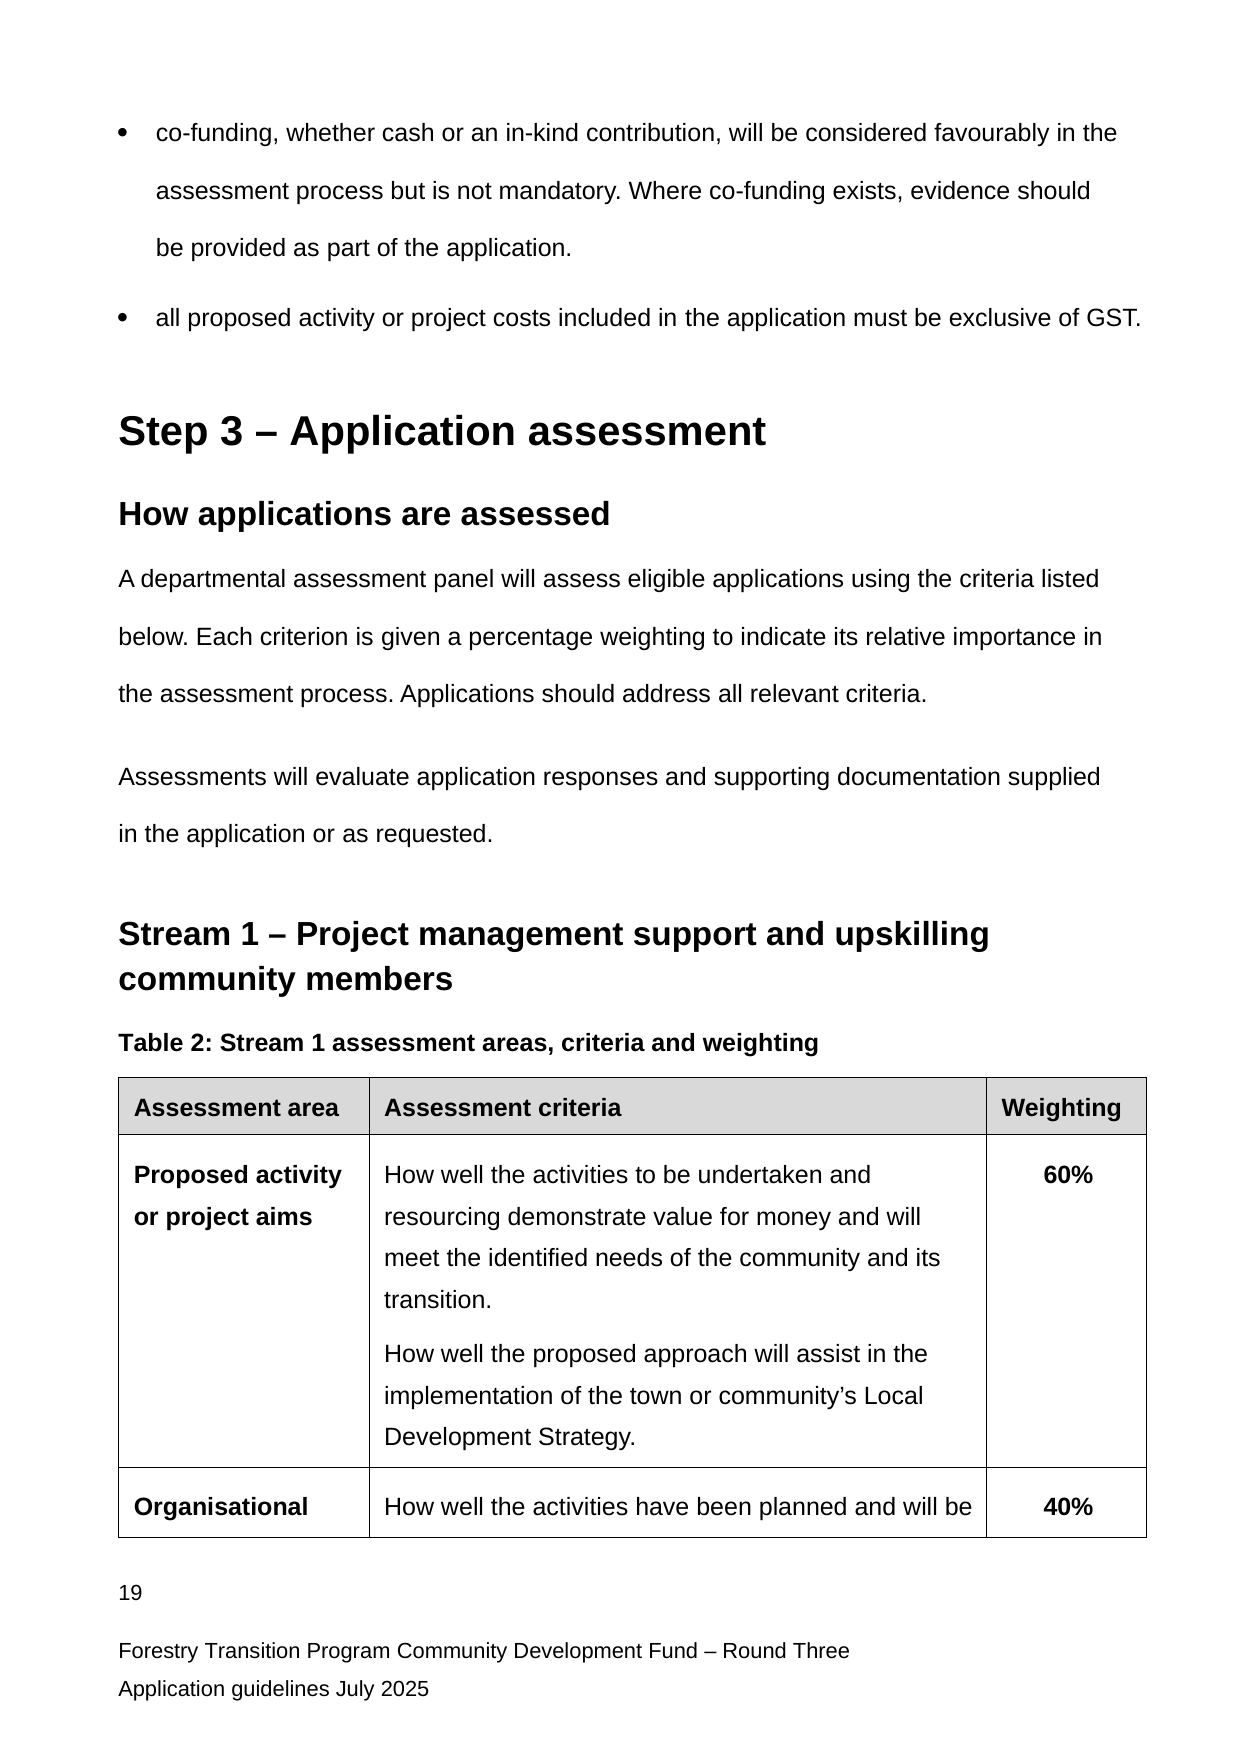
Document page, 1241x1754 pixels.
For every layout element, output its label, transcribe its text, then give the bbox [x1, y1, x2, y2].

table_header Assessment area [119, 1078, 369, 1134]
subtitle How applications are assessed [118, 494, 1122, 533]
subtitle Stream 1 – Project management support and upskilling community members [118, 914, 1122, 997]
table_cell How well the activities to be undertaken and resourcing demonstrate value for money and will meet the identified needs of the community and its transition. How well the proposed approach will assist in the implementation of the town or community’s Local Development Strategy. [370, 1135, 986, 1467]
text Assessments will evaluate application responses and supporting documentation supplied in the application or as requested. [118, 762, 1122, 848]
table_cell 40% [987, 1468, 1146, 1537]
table_cell Organisational capability and capacity [119, 1468, 369, 1537]
table_cell 60% [987, 1135, 1146, 1467]
text A departmental assessment panel will assess eligible applications using the criteria listed below. Each criterion is given a percentage weighting to indicate its relative importance in the assessment process. Applications should address all relevant criteria. [118, 564, 1122, 708]
table_header Assessment criteria [370, 1078, 986, 1134]
list co-funding, whether cash or an in-kind contribution, will be considered favourably in the assessment process but is not mandatory. Where co-funding exists, evidence should be provided as part of the application. [118, 118, 1122, 262]
table_header Weighting [987, 1078, 1146, 1134]
table_cell Proposed activity or project aims [119, 1135, 369, 1467]
subtitle Step 3 – Application assessment [118, 398, 1122, 457]
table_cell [370, 1468, 986, 1537]
list all proposed activity or project costs included in the application must be exclusive of GST. [118, 303, 1152, 332]
